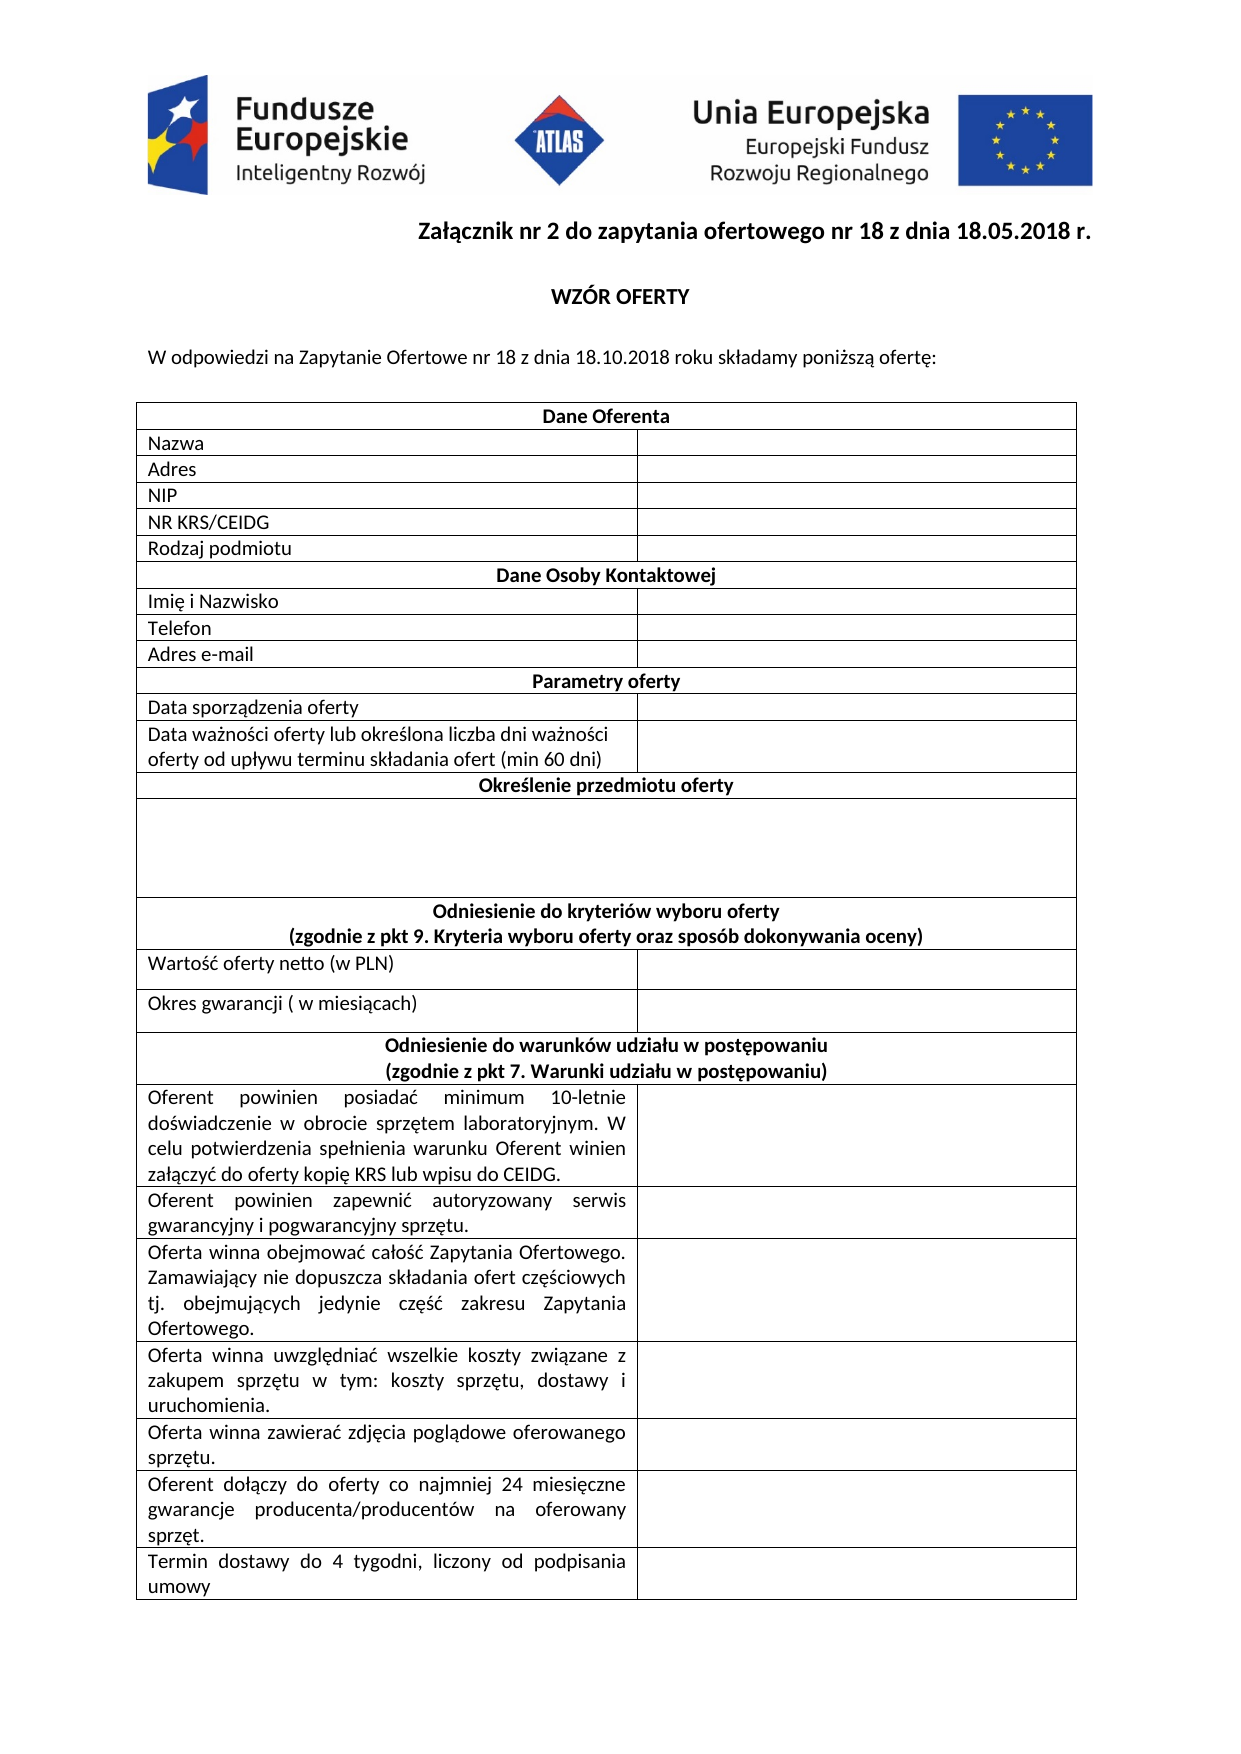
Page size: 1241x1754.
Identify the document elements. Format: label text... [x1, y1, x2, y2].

table_cell Określenie przedmiotu oferty [137, 773, 1076, 798]
text W odpowiedzi na Zapytanie Ofertowe nr 18 z dnia 18.10.2018 roku składamy poniższą ofertę: [148, 344, 1092, 369]
table_cell Imię i Nazwisko [137, 589, 637, 614]
table_cell [638, 1342, 1076, 1418]
table_cell Oferta winna zawierać zdjęcia poglądowe oferowanego sprzętu. [137, 1419, 637, 1470]
table_cell Oferent powinien posiadać minimum 10-letnie doświadczenie w obrocie sprzętem laboratoryjnym. W celu potwierdzenia spełnienia warunku Oferent winien załączyć do oferty kopię KRS lub wpisu do CEIDG. [137, 1085, 637, 1186]
table_header Dane Oferenta [137, 403, 1076, 429]
table_cell [638, 1187, 1076, 1238]
table_cell Wartość oferty netto (w PLN) [137, 950, 637, 989]
table_cell Oferta winna obejmować całość Zapytania Ofertowego. Zamawiający nie dopuszcza składania ofert częściowych tj. obejmujących jedynie część zakresu Zapytania Ofertowego. [137, 1239, 637, 1341]
table_cell [638, 694, 1076, 720]
table_cell [638, 483, 1076, 508]
table_cell [638, 615, 1076, 640]
table_cell Oferent powinien zapewnić autoryzowany serwis gwarancyjny i pogwarancyjny sprzętu. [137, 1187, 637, 1238]
table_cell [638, 430, 1076, 455]
table_cell NR KRS/CEIDG [137, 509, 637, 534]
text Załącznik nr 2 do zapytania ofertowego nr 18 z dnia 18.05.2018 r. [148, 215, 1092, 246]
table_cell [638, 990, 1076, 1032]
table_cell Adres [137, 456, 637, 482]
table_cell [638, 509, 1076, 534]
table_cell [638, 589, 1076, 614]
table_cell Adres e-mail [137, 641, 637, 667]
table_cell [638, 456, 1076, 482]
table_cell [638, 536, 1076, 561]
table_cell Odniesienie do warunków udziału w postępowaniu (zgodnie z pkt 7. Warunki udziału w postępowaniu) [137, 1033, 1076, 1083]
table_cell [638, 721, 1076, 772]
table_cell NIP [137, 483, 637, 508]
table_cell Odniesienie do kryteriów wyboru oferty (zgodnie z pkt 9. Kryteria wyboru oferty oraz sposób dokonywania oceny) [137, 898, 1076, 949]
text WZÓR OFERTY [148, 282, 1092, 311]
table_cell [638, 1085, 1076, 1186]
table_cell Okres gwarancji ( w miesiącach) [137, 990, 637, 1032]
table_cell Dane Osoby Kontaktowej [137, 562, 1076, 587]
table_cell [638, 1239, 1076, 1341]
table_cell Nazwa [137, 430, 637, 455]
table_cell Data ważności oferty lub określona liczba dni ważności oferty od upływu terminu składania ofert (min 60 dni) [137, 721, 637, 772]
table_cell [638, 1471, 1076, 1547]
picture [147, 75, 1093, 195]
table_cell [638, 1419, 1076, 1470]
table_cell Oferent dołączy do oferty co najmniej 24 miesięczne gwarancje producenta/producentów na oferowany sprzęt. [137, 1471, 637, 1547]
table_cell Termin dostawy do 4 tygodni, liczony od podpisania umowy [137, 1548, 637, 1599]
table_cell Data sporządzenia oferty [137, 694, 637, 720]
table_cell [137, 799, 1076, 897]
table_cell Rodzaj podmiotu [137, 536, 637, 561]
table_cell [638, 1548, 1076, 1599]
table_cell Telefon [137, 615, 637, 640]
table_cell Oferta winna uwzględniać wszelkie koszty związane z zakupem sprzętu w tym: koszty sprzętu, dostawy i uruchomienia. [137, 1342, 637, 1418]
table_cell [638, 641, 1076, 667]
table_cell Parametry oferty [137, 668, 1076, 693]
table_cell [638, 950, 1076, 989]
